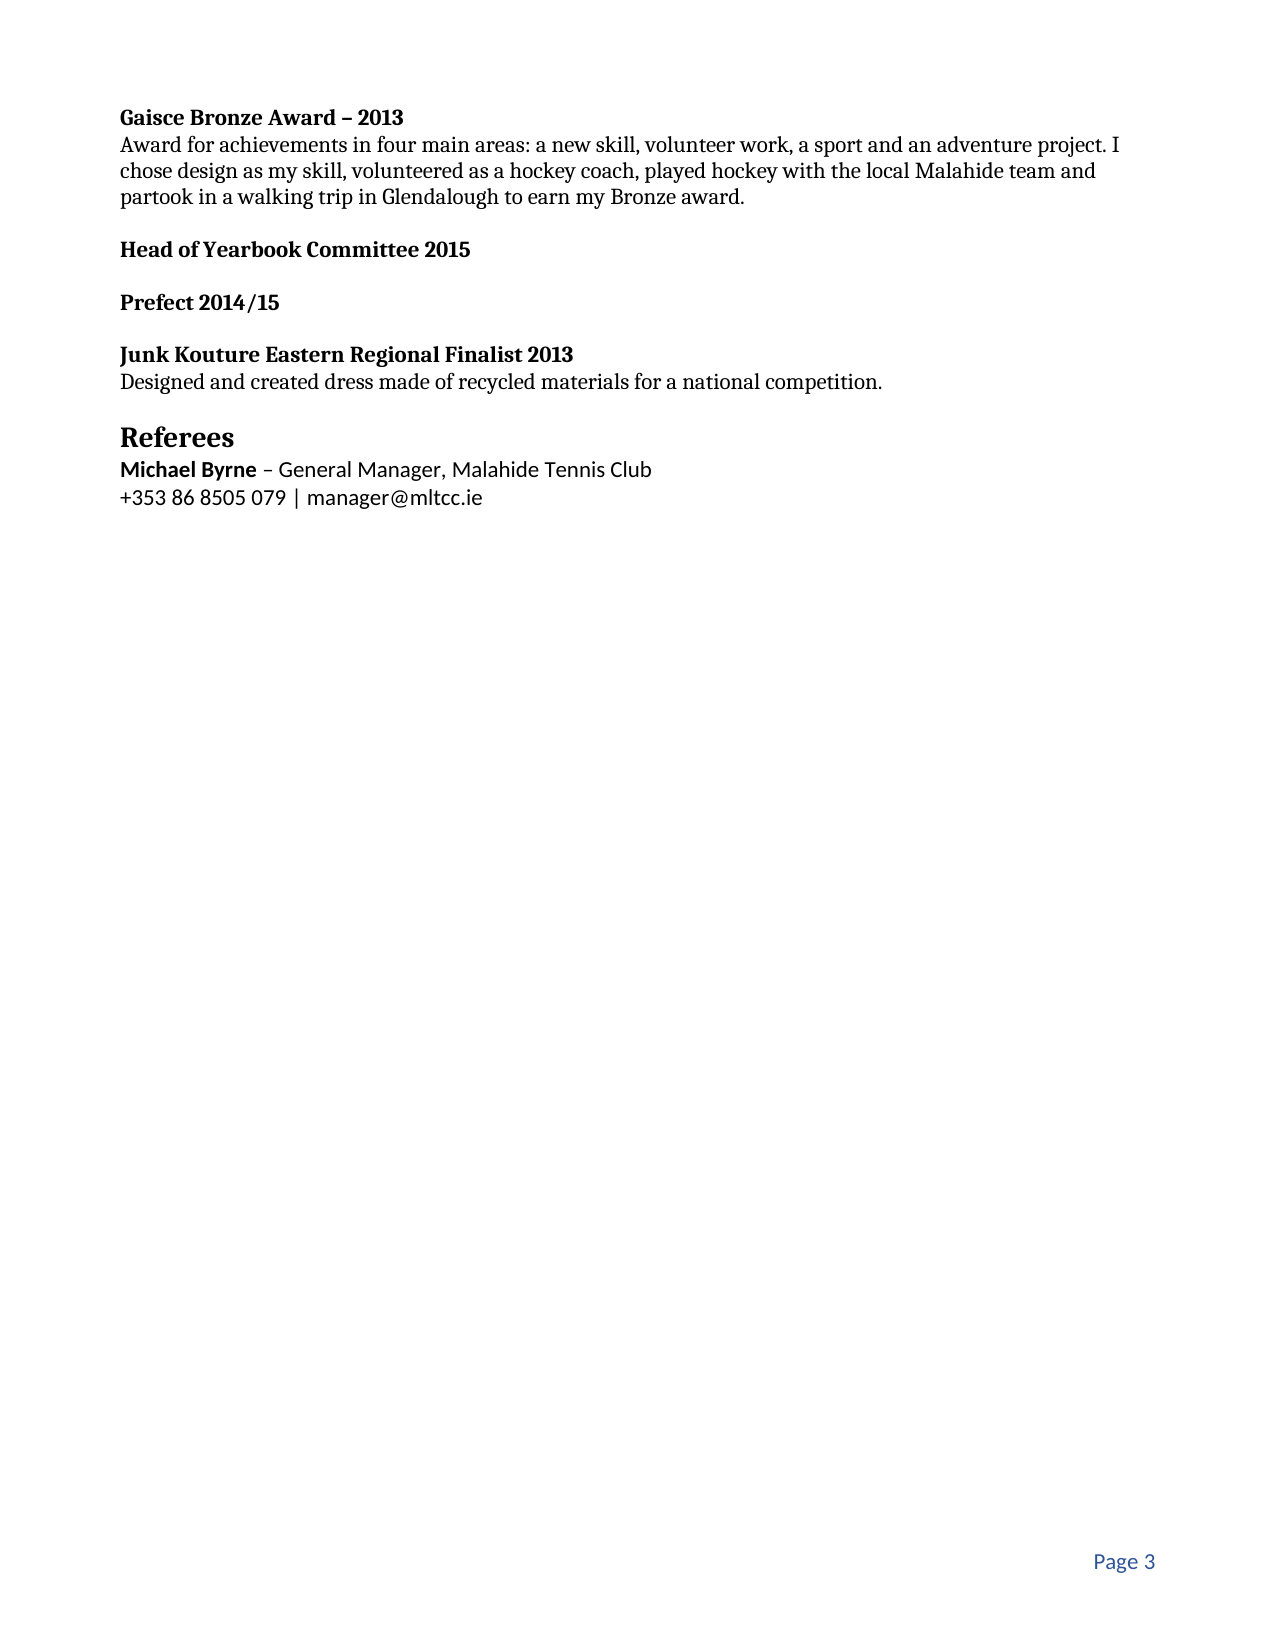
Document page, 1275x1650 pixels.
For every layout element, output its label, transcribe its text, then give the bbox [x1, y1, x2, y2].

subtitle Junk Kouture Eastern Regional Finalist 2013 [120, 342, 1155, 368]
subtitle Gaisce Bronze Award – 2013 [120, 105, 1155, 131]
subtitle Referees [120, 421, 1155, 455]
subtitle Head of Yearbook Committee 2015 [120, 237, 1155, 263]
subtitle Award for achievements in four main areas: a new skill, volunteer work, a sport and an adventure project. I chose design as my skill, volunteered as a hockey coach, played hockey with the local Malahide team and partook in a walking trip in Glendalough to earn my Bronze award. [120, 131, 1155, 210]
subtitle Prefect 2014/15 [120, 289, 1155, 316]
subtitle Designed and created dress made of recycled materials for a national competition. [120, 368, 1155, 395]
subtitle Michael Byrne – General Manager, Malahide Tennis Club [120, 455, 1155, 483]
subtitle +353 86 8505 079 | manager@mltcc.ie [120, 483, 1155, 511]
